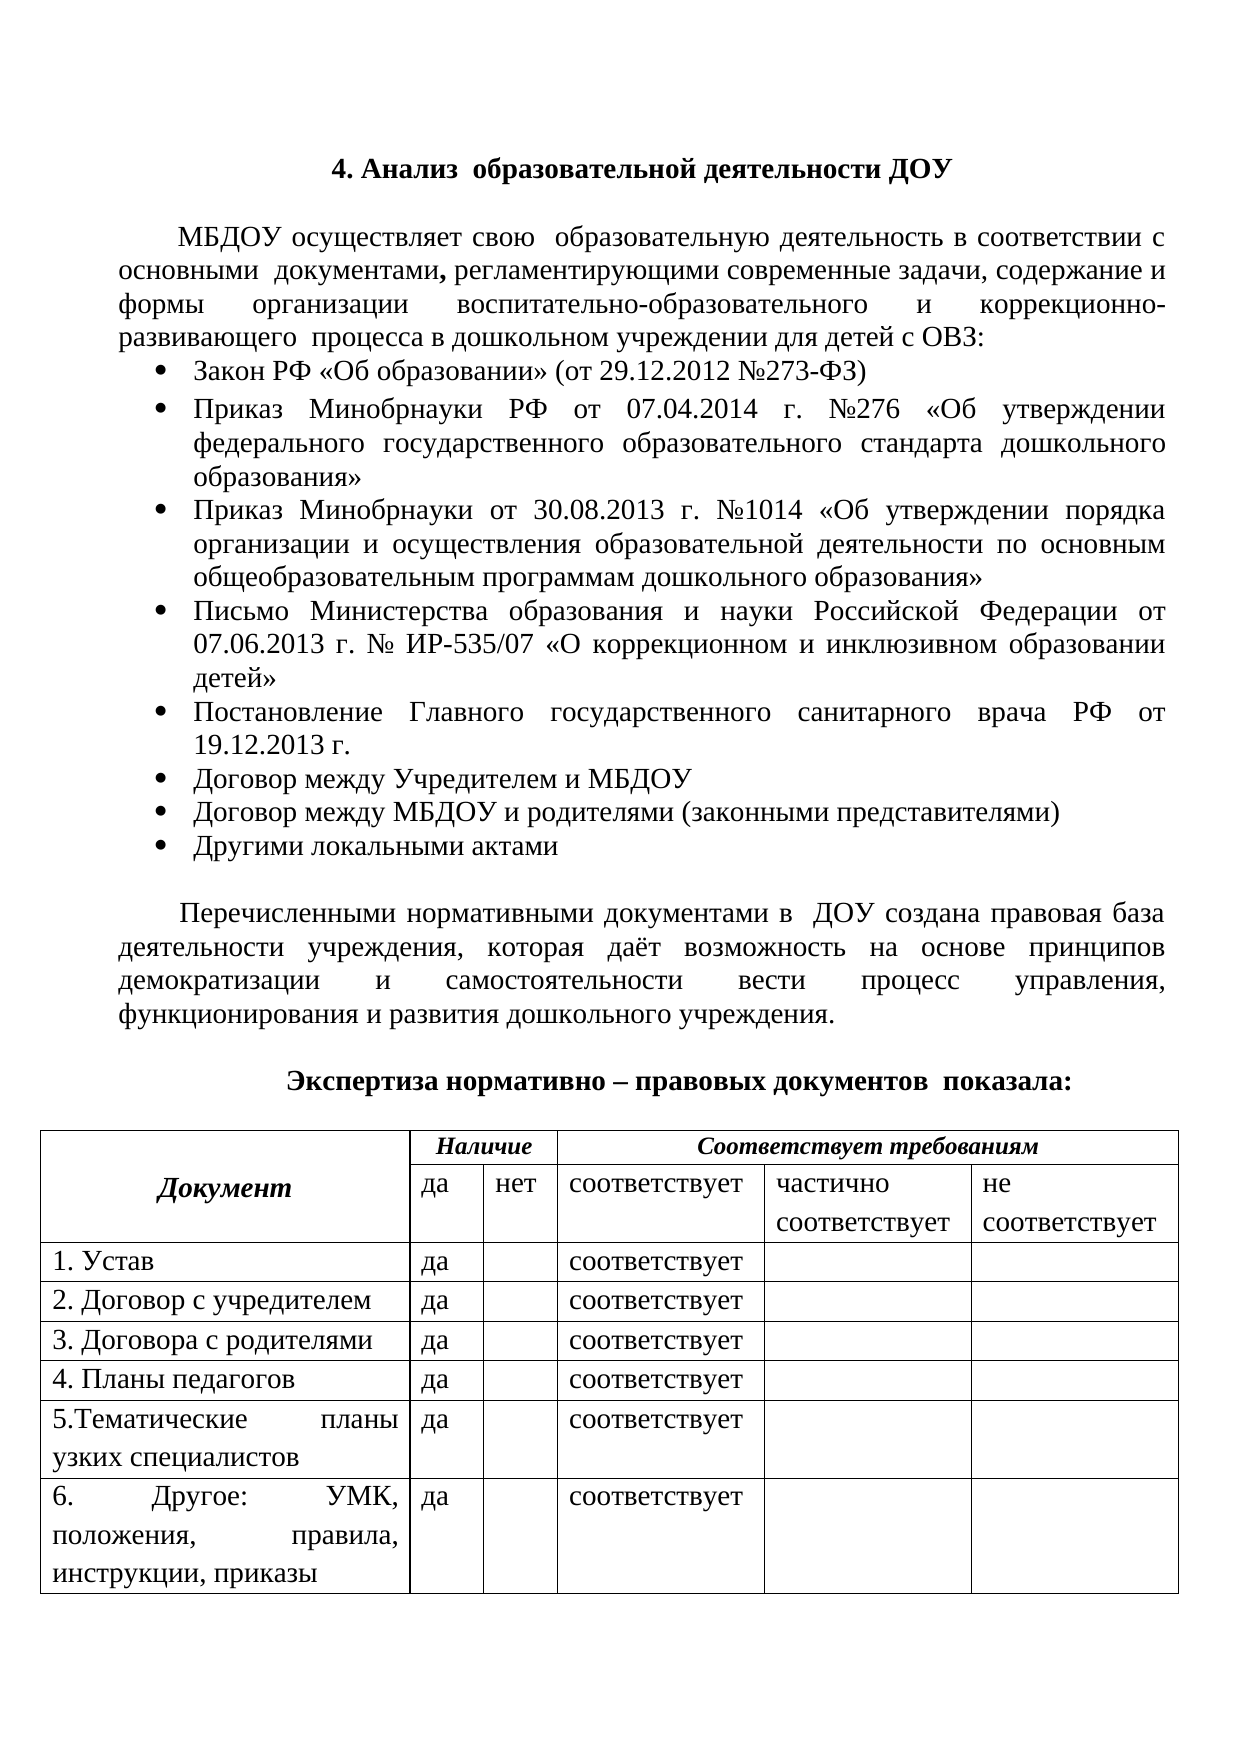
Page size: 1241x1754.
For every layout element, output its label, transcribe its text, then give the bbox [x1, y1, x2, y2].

table_cell 5.Тематические планы узких специалистов [41, 1401, 409, 1477]
table_cell [484, 1243, 557, 1281]
table_cell [765, 1243, 971, 1281]
table_cell [972, 1322, 1178, 1360]
text МБДОУ осуществляет свою образовательную деятельность в соответствии с основными документами, регламентирующими современные задачи, содержание и формы организации воспитательно-образовательного и коррекционно-развивающего процесса в дошкольном учреждении для детей с ОВЗ: [118, 219, 1167, 353]
table_cell соответствует [558, 1243, 764, 1281]
table_cell да [411, 1479, 483, 1593]
table_cell частично соответствует [765, 1165, 971, 1242]
list Письмо Министерства образования и науки Российской Федерации от 07.06.2013 г. № ИР-535/07 «О коррекционном и инклюзивном образовании детей» [156, 593, 1167, 694]
table_cell [972, 1243, 1178, 1281]
table_cell 2. Договор с учредителем [41, 1282, 409, 1321]
table_cell [765, 1479, 971, 1593]
table_cell [972, 1282, 1178, 1321]
table_cell соответствует [558, 1282, 764, 1321]
table_cell соответствует [558, 1361, 764, 1400]
table_cell 3. Договора с родителями [41, 1322, 409, 1360]
table_cell соответствует [558, 1479, 764, 1593]
table_cell [972, 1361, 1178, 1400]
list Закон РФ «Об образовании» (от 29.12.2012 №273-ФЗ) [156, 353, 1167, 387]
table_cell соответствует [558, 1322, 764, 1360]
table_cell [484, 1401, 557, 1477]
table_cell да [411, 1243, 483, 1281]
table_cell [484, 1479, 557, 1593]
table_header Документ [41, 1131, 409, 1242]
list Постановление Главного государственного санитарного врача РФ от 19.12.2013 г. [156, 694, 1167, 761]
table_cell [484, 1361, 557, 1400]
table_cell [484, 1322, 557, 1360]
table_cell [765, 1282, 971, 1321]
table_cell [765, 1322, 971, 1360]
list Договор между Учредителем и МБДОУ [156, 761, 1167, 794]
table_cell да [411, 1165, 483, 1242]
table_cell да [411, 1322, 483, 1360]
table_cell 6. Другое: УМК, положения, правила, инструкции, приказы [41, 1479, 409, 1593]
list Договор между МБДОУ и родителями (законными представителями) [156, 794, 1167, 828]
table_cell да [411, 1361, 483, 1400]
list Приказ Минобрнауки РФ от 07.04.2014 г. №276 «Об утверждении федерального государственного образовательного стандарта дошкольного образования» [156, 392, 1167, 492]
text Экспертиза нормативно – правовых документов показала: [118, 1063, 1167, 1097]
table_header Наличие [411, 1131, 557, 1164]
list Приказ Минобрнауки от 30.08.2013 г. №1014 «Об утверждении порядка организации и осуществления образовательной деятельности по основным общеобразовательным программам дошкольного образования» [156, 492, 1167, 593]
table_cell не соответствует [972, 1165, 1178, 1242]
table_cell 1. Устав [41, 1243, 409, 1281]
table_cell [972, 1479, 1178, 1593]
table_cell [765, 1361, 971, 1400]
text Перечисленными нормативными документами в ДОУ создана правовая база деятельности учреждения, которая даёт возможность на основе принципов демократизации и самостоятельности вести процесс управления, функционирования и развития дошкольного учреждения. [118, 895, 1167, 1029]
table_cell [972, 1401, 1178, 1477]
table_cell соответствует [558, 1401, 764, 1477]
table_cell [484, 1282, 557, 1321]
text 4. Анализ образовательной деятельности ДОУ [118, 152, 1167, 185]
table_header Соответствует требованиям [558, 1131, 1178, 1164]
table_cell да [411, 1282, 483, 1321]
table_cell соответствует [558, 1165, 764, 1242]
table_cell [765, 1401, 971, 1477]
table_cell да [411, 1401, 483, 1477]
table_cell нет [484, 1165, 557, 1242]
list Другими локальными актами [156, 828, 1167, 862]
table_cell 4. Планы педагогов [41, 1361, 409, 1400]
